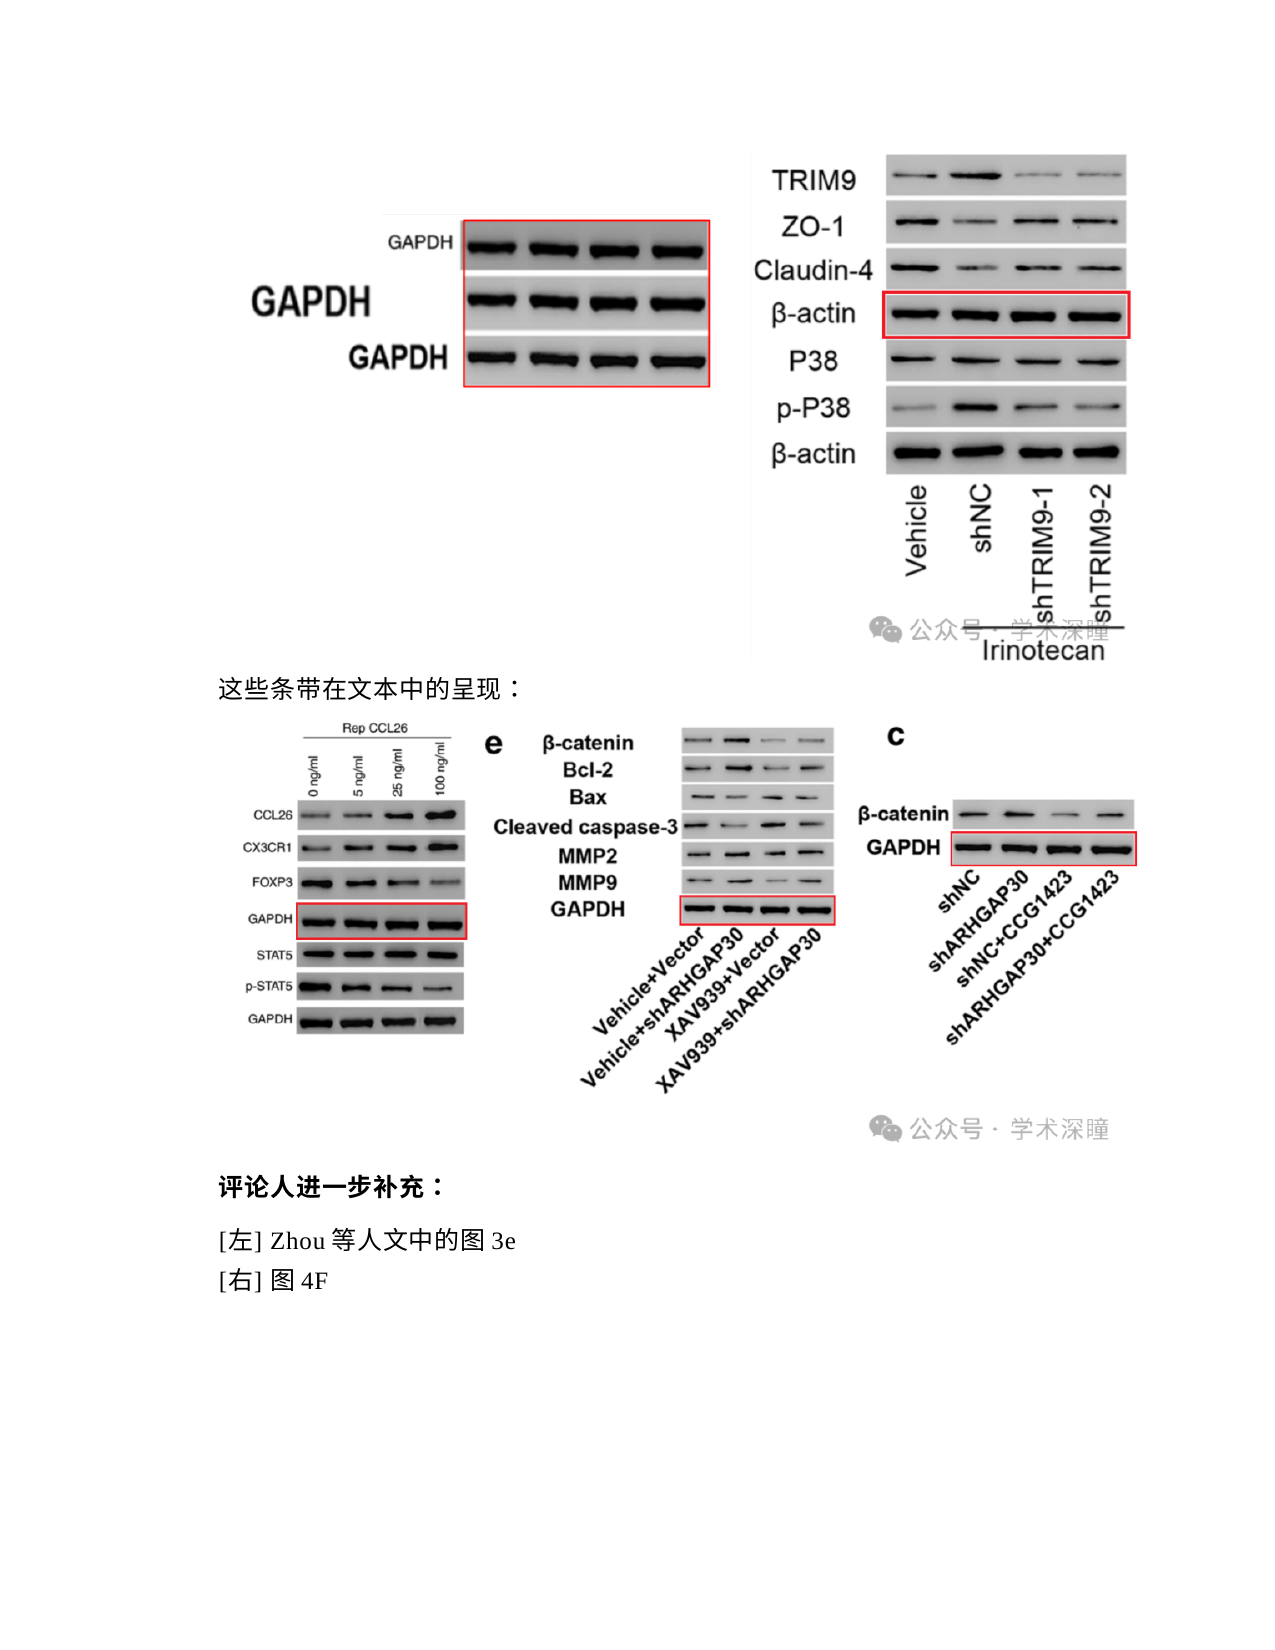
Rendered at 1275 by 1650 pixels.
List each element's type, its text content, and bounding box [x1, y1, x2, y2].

picture [237, 150, 1138, 666]
text 这些条带在文本中的呈现： [219, 666, 1056, 706]
text [左] Zhou等人文中的图3e [右] 图4F [219, 1217, 1056, 1297]
text 评论人进一步补充： [219, 1164, 1056, 1204]
picture [237, 718, 1138, 1165]
